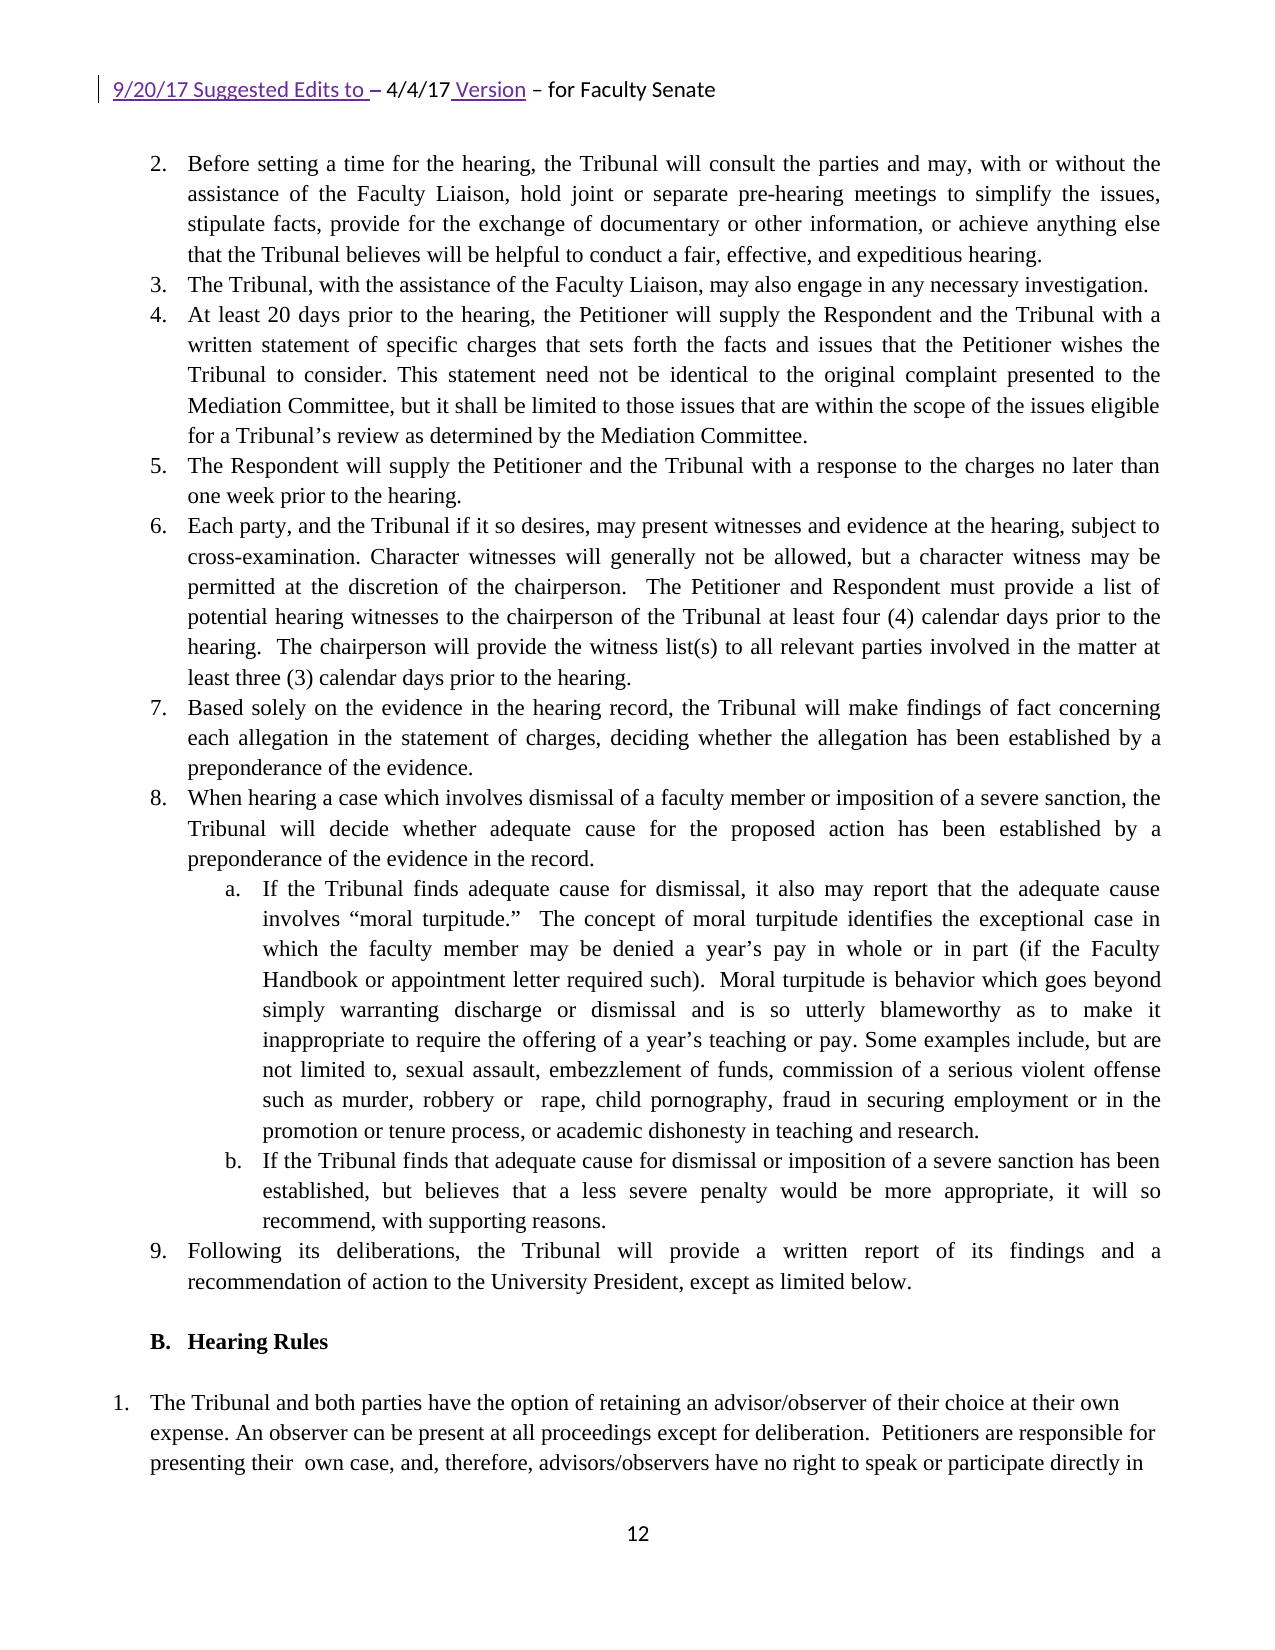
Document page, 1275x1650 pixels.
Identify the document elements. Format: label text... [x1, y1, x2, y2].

list Following its deliberations, the Tribunal will provide a written report of its findings and a recommendation of action to the University President, except as limited below. [150, 1237, 1162, 1294]
list Hearing Rules [150, 1328, 1162, 1354]
list If the Tribunal finds that adequate cause for dismissal or imposition of a severe sanction has been established, but believes that a less severe penalty would be more appropriate, it will so recommend, with supporting reasons. [225, 1147, 1162, 1234]
list At least 20 days prior to the hearing, the Petitioner will supply the Respondent and the Tribunal with a written statement of specific charges that sets forth the facts and issues that the Petitioner wishes the Tribunal to consider. This statement need not be identical to the original complaint presented to the Mediation Committee, but it shall be limited to those issues that are within the scope of the issues eligible for a Tribunal’s review as determined by the Mediation Committee. [150, 301, 1162, 448]
list Based solely on the evidence in the hearing record, the Tribunal will make findings of fact concerning each allegation in the statement of charges, deciding whether the allegation has been established by a preponderance of the evidence. [150, 694, 1162, 781]
list Each party, and the Tribunal if it so desires, may present witnesses and evidence at the hearing, subject to cross-examination. Character witnesses will generally not be allowed, but a character witness may be permitted at the discretion of the chairperson. The Petitioner and Respondent must provide a list of potential hearing witnesses to the chairperson of the Tribunal at least four (4) calendar days prior to the hearing. The chairperson will provide the witness list(s) to all relevant parties involved in the matter at least three (3) calendar days prior to the hearing. [150, 512, 1162, 690]
list Before setting a time for the hearing, the Tribunal will consult the parties and may, with or without the assistance of the Faculty Liaison, hold joint or separate pre-hearing meetings to simplify the issues, stipulate facts, provide for the exchange of documentary or other information, or achieve anything else that the Tribunal believes will be helpful to conduct a fair, effective, and expeditious hearing. [150, 150, 1162, 267]
list The Respondent will supply the Petitioner and the Tribunal with a response to the charges no later than one week prior to the hearing. [150, 452, 1162, 509]
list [112, 1388, 1162, 1475]
list If the Tribunal finds adequate cause for dismissal, it also may report that the adequate cause involves “moral turpitude.” The concept of moral turpitude identifies the exceptional case in which the faculty member may be denied a year’s pay in whole or in part (if the Faculty Handbook or appointment letter required such). Moral turpitude is behavior which goes beyond simply warranting discharge or dismissal and is so utterly blameworthy as to make it inappropriate to require the offering of a year’s teaching or pay. Some examples include, but are not limited to, sexual assault, embezzlement of funds, commission of a serious violent offense such as murder, robbery or rape, child pornography, fraud in securing employment or in the promotion or tenure process, or academic dishonesty in teaching and research. [225, 875, 1162, 1143]
list The Tribunal, with the assistance of the Faculty Liaison, may also engage in any necessary investigation. [150, 271, 1162, 297]
list When hearing a case which involves dismissal of a faculty member or imposition of a severe sanction, the Tribunal will decide whether adequate cause for the proposed action has been established by a preponderance of the evidence in the record. [150, 784, 1162, 871]
